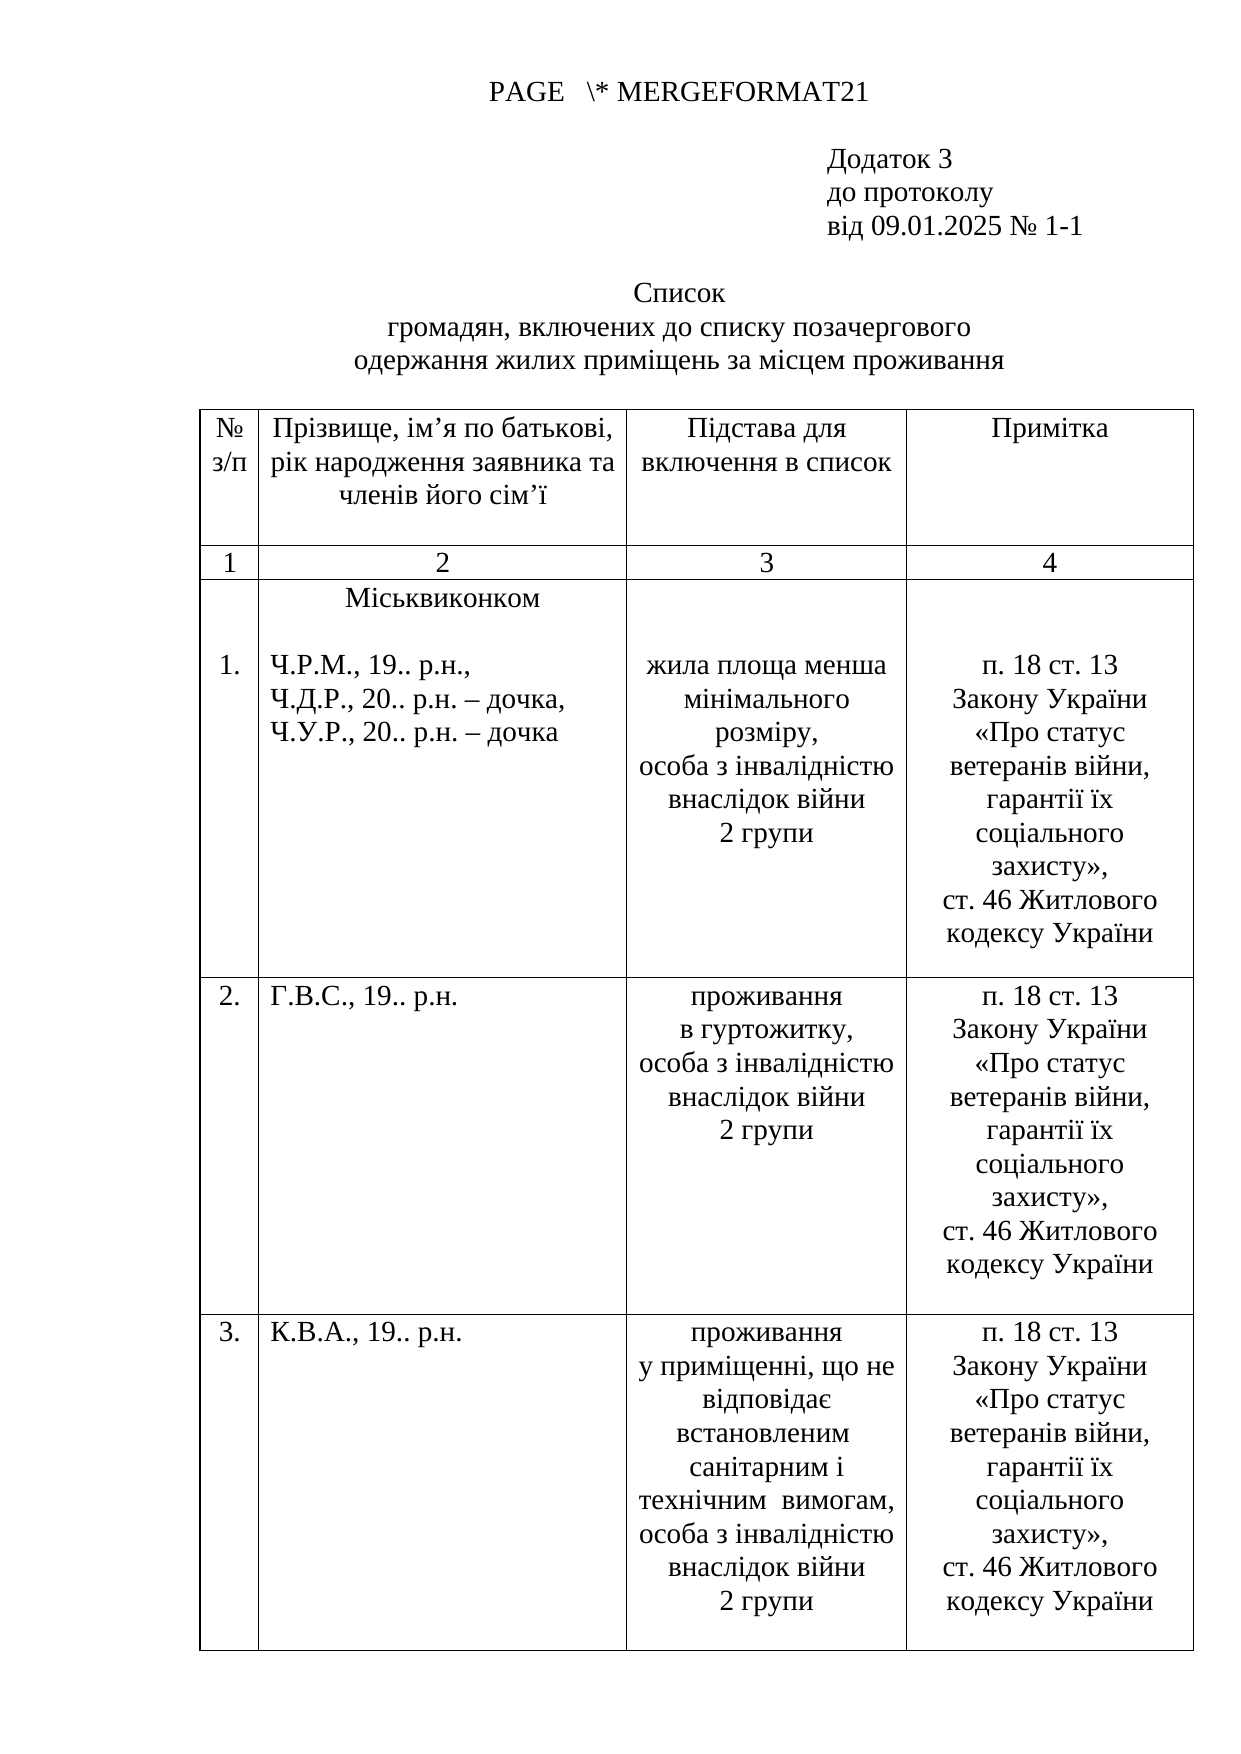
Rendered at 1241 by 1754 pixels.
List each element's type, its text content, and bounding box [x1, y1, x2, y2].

table_cell 1. [201, 580, 258, 977]
text до протоколу [767, 174, 1181, 208]
table_cell 4 [907, 546, 1193, 579]
table_cell Г.В.С., 19.. р.н. [259, 978, 626, 1313]
table_cell Міськвиконком Ч.Р.М., 19.. р.н., Ч.Д.Р., 20.. р.н. – дочка, Ч.У.Р., 20.. р.н. – дочка [259, 580, 626, 977]
table_cell 2. [201, 978, 258, 1313]
table_cell 2 [259, 546, 626, 579]
text одержання жилих приміщень за місцем проживання [177, 342, 1181, 376]
text громадян, включених до списку позачергового [177, 309, 1181, 342]
table_cell 3. [201, 1315, 258, 1650]
table_cell 3 [627, 546, 906, 579]
text Додаток 3 [767, 141, 1181, 174]
table_header Прізвище, ім’я по батькові, рік народження заявника та членів його сім’ї [259, 410, 626, 544]
table_cell К.В.А., 19.. р.н. [259, 1315, 626, 1650]
table_header Примітка [907, 410, 1193, 544]
table_cell п. 18 ст. 13 Закону України «Про статус ветеранів війни, гарантії їх соціального захисту», ст. 46 Житлового кодексу України [907, 580, 1193, 977]
text Список [177, 275, 1181, 309]
table_header № з/п [201, 410, 258, 544]
table_header Підстава для включення в список [627, 410, 906, 544]
table_cell проживання у приміщенні, що не відповідає встановленим санітарним і технічним вимогам, особа з інвалідністю внаслідок війни 2 групи [627, 1315, 906, 1650]
text від 09.01.2025 № 1-1 [767, 208, 1181, 242]
table_cell п. 18 ст. 13 Закону України «Про статус ветеранів війни, гарантії їх соціального захисту», ст. 46 Житлового кодексу України [907, 978, 1193, 1313]
table_cell проживання в гуртожитку, особа з інвалідністю внаслідок війни 2 групи [627, 978, 906, 1313]
table_cell 1 [201, 546, 258, 579]
table_cell жила площа менша мінімального розміру, особа з інвалідністю внаслідок війни 2 групи [627, 580, 906, 977]
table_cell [907, 1315, 1193, 1650]
